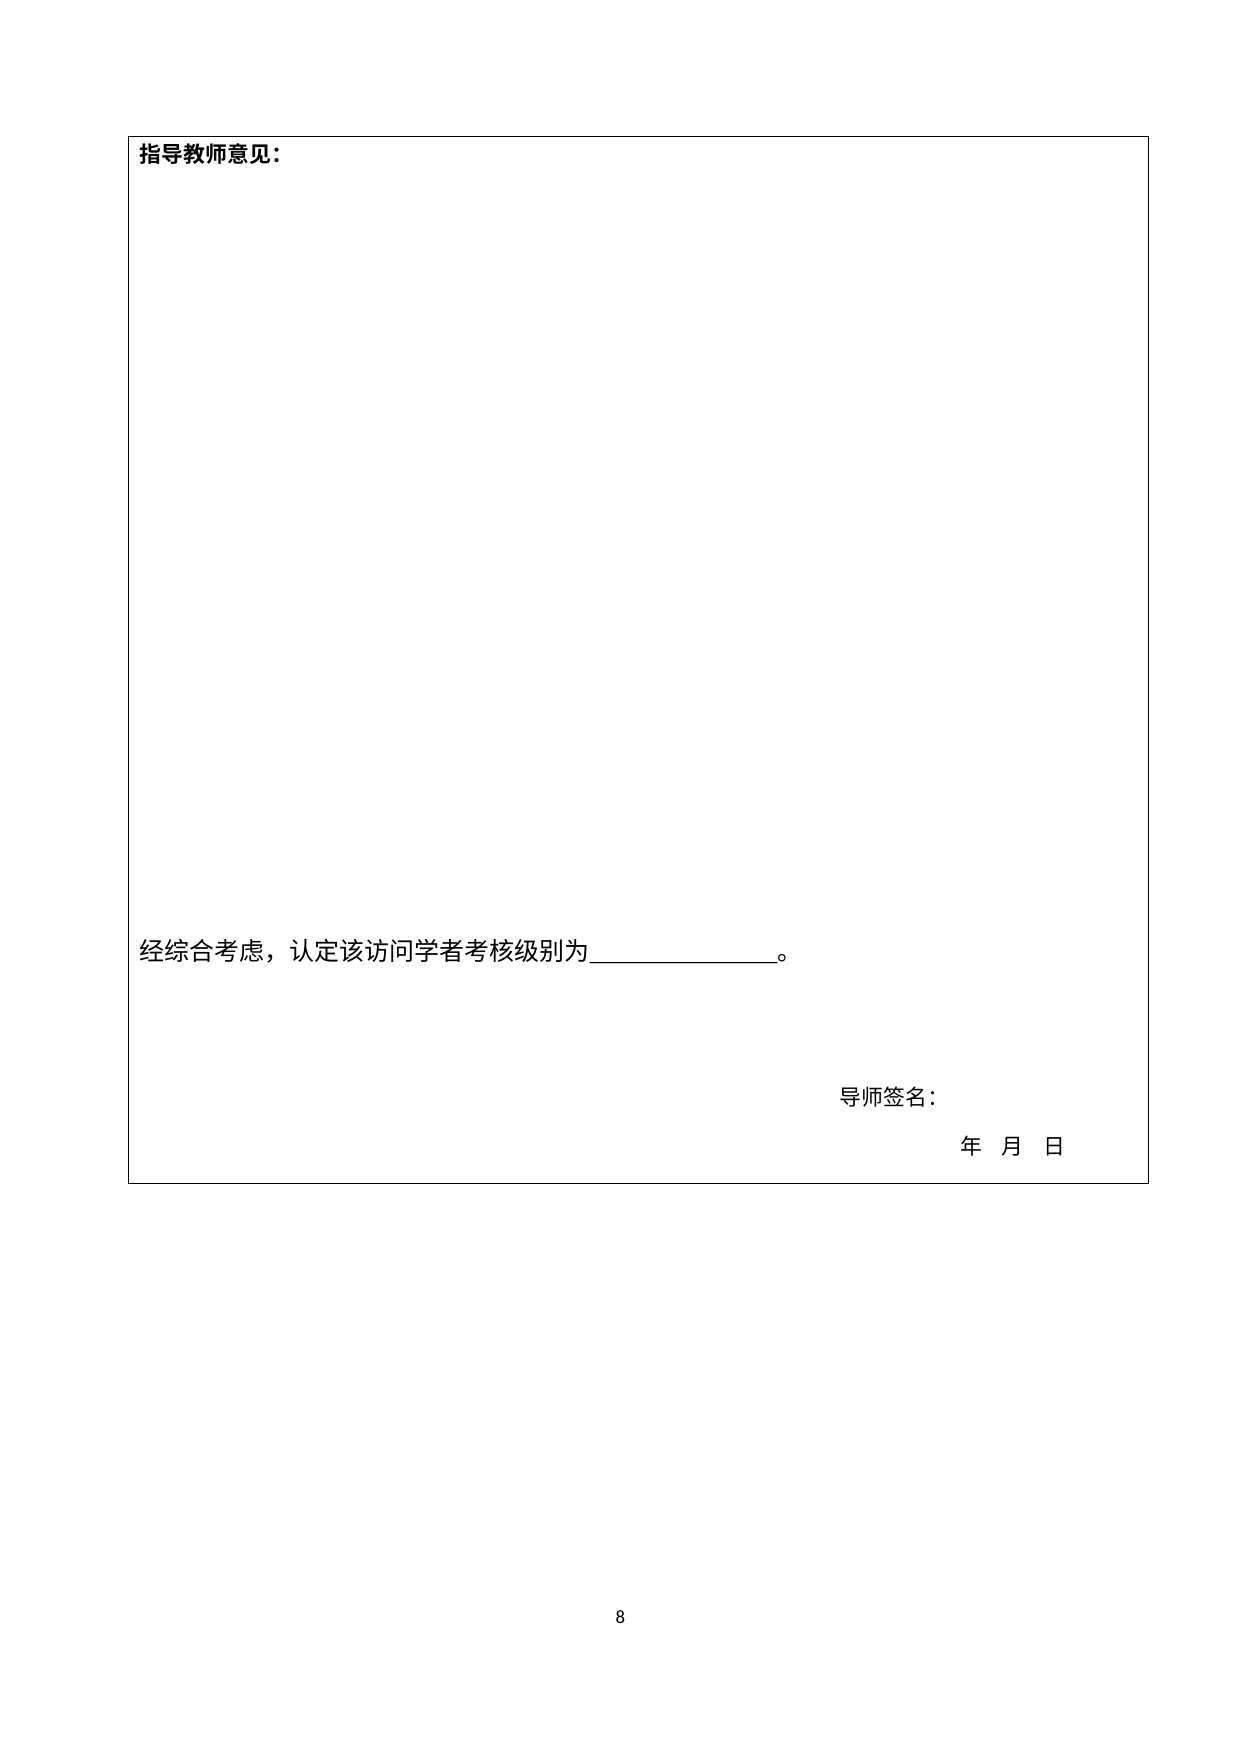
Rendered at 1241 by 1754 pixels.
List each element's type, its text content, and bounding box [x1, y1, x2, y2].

table_cell 指导教师意见： 经综合考虑，认定该访问学者考核级别为_______________。 导师签名： 年 月 日 [129, 137, 1148, 1182]
